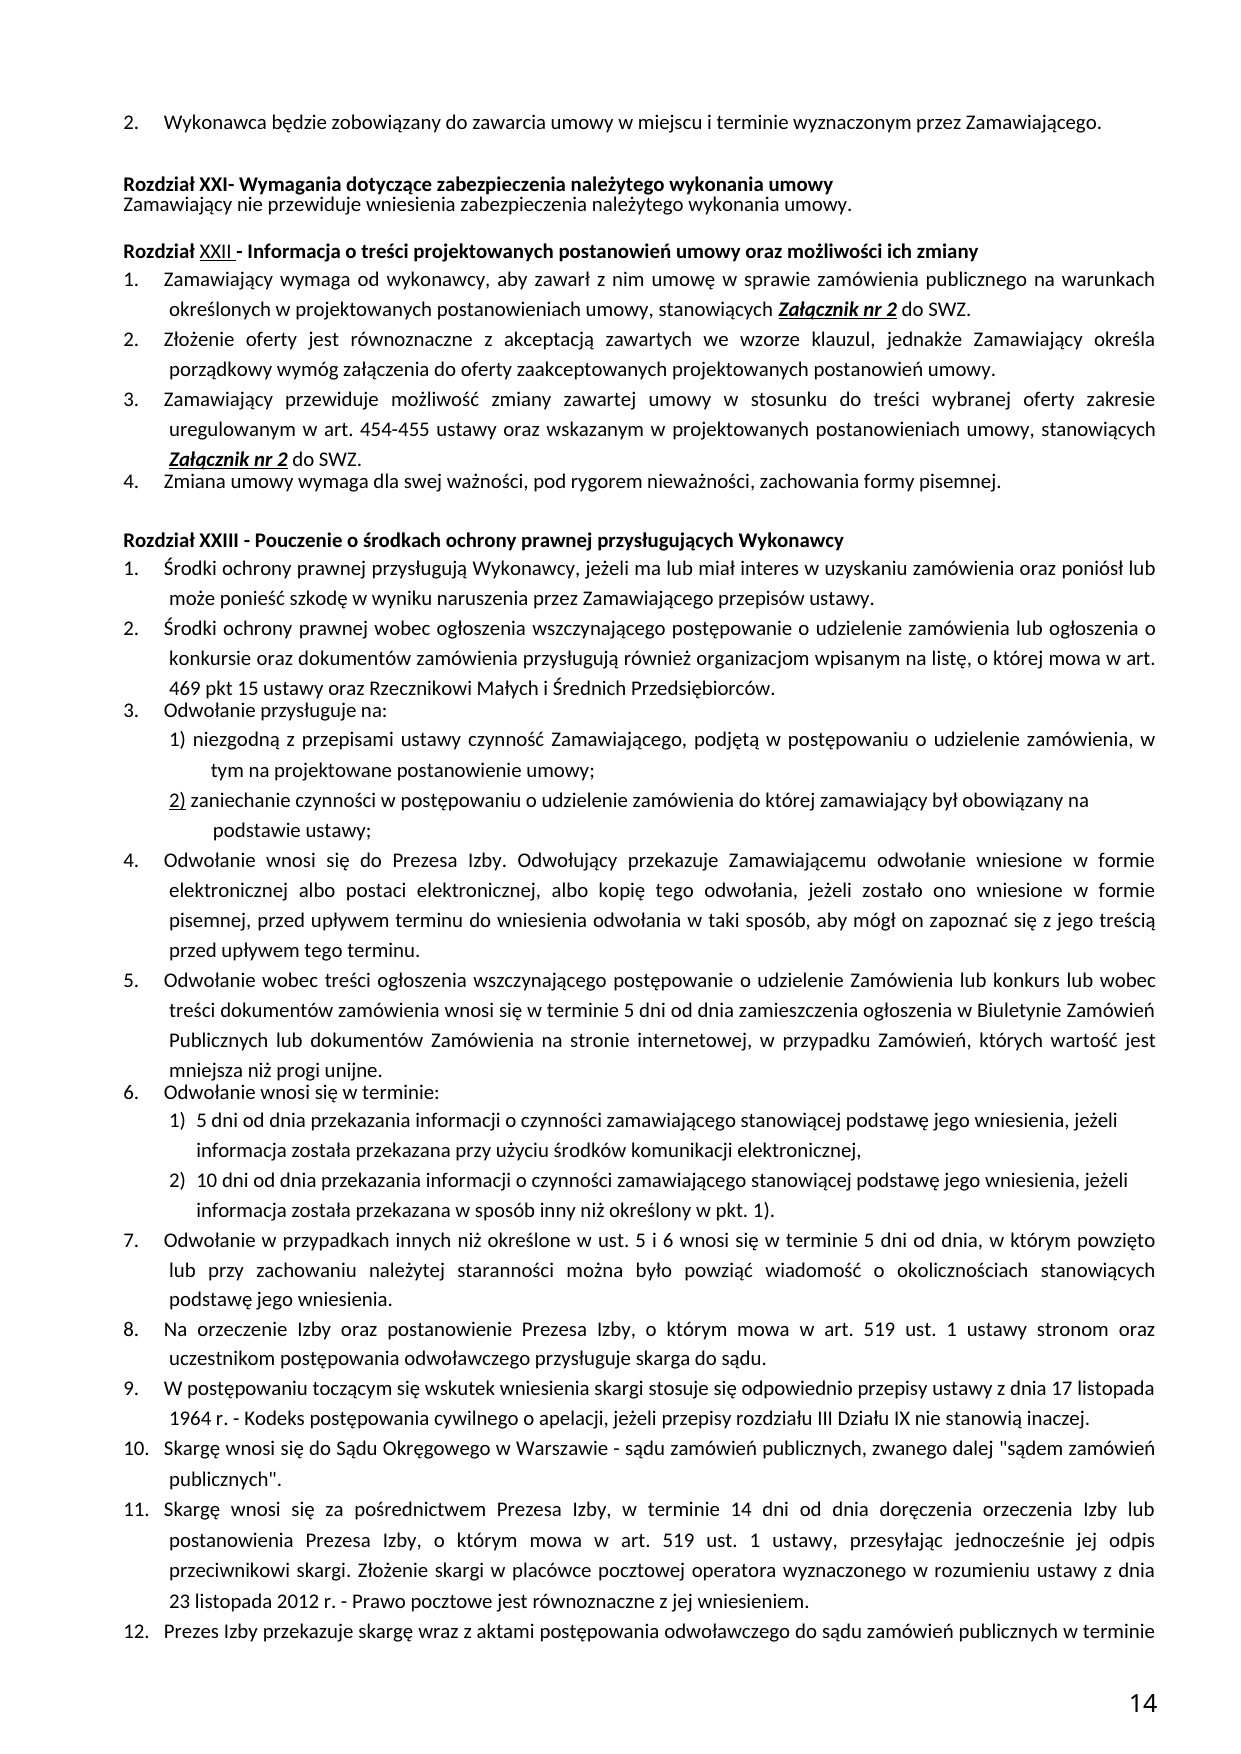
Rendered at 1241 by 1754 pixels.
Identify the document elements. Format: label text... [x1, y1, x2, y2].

list 5 dni od dnia przekazania informacji o czynności zamawiającego stanowiącej podstawę jego wniesienia, jeżeli informacja została przekazana przy użyciu środków komunikacji elektronicznej, [169, 1104, 1157, 1164]
list Złożenie oferty jest równoznaczne z akceptacją zawartych we wzorze klauzul, jednakże Zamawiający określa porządkowy wymóg załączenia do oferty zaakceptowanych projektowanych postanowień umowy. [123, 322, 1157, 382]
list Odwołanie wobec treści ogłoszenia wszczynającego postępowanie o udzielenie Zamówienia lub konkurs lub wobec treści dokumentów zamówienia wnosi się w terminie 5 dni od dnia zamieszczenia ogłoszenia w Biuletynie Zamówień Publicznych lub dokumentów Zamówienia na stronie internetowej, w przypadku Zamówień, których wartość jest mniejsza niż progi unijne. [123, 963, 1157, 1083]
text Rozdział XXII - Informacja o treści projektowanych postanowień umowy oraz możliwości ich zmiany [123, 241, 1157, 262]
list Odwołanie w przypadkach innych niż określone w ust. 5 i 6 wnosi się w terminie 5 dni od dnia, w którym powzięto lub przy zachowaniu należytej staranności można było powziąć wiadomość o okolicznościach stanowiących podstawę jego wniesienia. [123, 1224, 1157, 1312]
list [123, 1614, 1157, 1645]
text 2) zaniechanie czynności w postępowaniu o udzielenie zamówienia do której zamawiający był obowiązany na podstawie ustawy; [169, 783, 1157, 843]
list Odwołanie wnosi się w terminie: [123, 1083, 1157, 1104]
list Zamawiający wymaga od wykonawcy, aby zawarł z nim umowę w sprawie zamówienia publicznego na warunkach określonych w projektowanych postanowieniach umowy, stanowiących Załącznik nr 2 do SWZ. [123, 262, 1157, 322]
text Zamawiający nie przewiduje wniesienia zabezpieczenia należytego wykonania umowy. [123, 195, 1157, 216]
list Odwołanie przysługuje na: [123, 701, 1157, 722]
list Zamawiający przewiduje możliwość zmiany zawartej umowy w stosunku do treści wybranej oferty zakresie uregulowanym w art. 454-455 ustawy oraz wskazanym w projektowanych postanowieniach umowy, stanowiących Załącznik nr 2 do SWZ. [123, 382, 1157, 472]
list W postępowaniu toczącym się wskutek wniesienia skargi stosuje się odpowiednio przepisy ustawy z dnia 17 listopada 1964 r. - Kodeks postępowania cywilnego o apelacji, jeżeli przepisy rozdziału III Działu IX nie stanowią inaczej. [123, 1371, 1157, 1431]
list Skargę wnosi się za pośrednictwem Prezesa Izby, w terminie 14 dni od dnia doręczenia orzeczenia Izby lub postanowienia Prezesa Izby, o którym mowa w art. 519 ust. 1 ustawy, przesyłając jednocześnie jej odpis przeciwnikowi skargi. Złożenie skargi w placówce pocztowej operatora wyznaczonego w rozumieniu ustawy z dnia 23 listopada 2012 r. - Prawo pocztowe jest równoznaczne z jej wniesieniem. [123, 1492, 1157, 1614]
list Wykonawca będzie zobowiązany do zawarcia umowy w miejscu i terminie wyznaczonym przez Zamawiającego. [123, 105, 1157, 135]
text 1) niezgodną z przepisami ustawy czynność Zamawiającego, podjętą w postępowaniu o udzielenie zamówienia, w tym na projektowane postanowienie umowy; [169, 722, 1157, 783]
list Środki ochrony prawnej wobec ogłoszenia wszczynającego postępowanie o udzielenie zamówienia lub ogłoszenia o konkursie oraz dokumentów zamówienia przysługują również organizacjom wpisanym na listę, o której mowa w art. 469 pkt 15 ustawy oraz Rzecznikowi Małych i Średnich Przedsiębiorców. [123, 611, 1157, 701]
text Rozdział XXIII - Pouczenie o środkach ochrony prawnej przysługujących Wykonawcy [123, 530, 1157, 551]
list Na orzeczenie Izby oraz postanowienie Prezesa Izby, o którym mowa w art. 519 ust. 1 ustawy stronom oraz uczestnikom postępowania odwoławczego przysługuje skarga do sądu. [123, 1312, 1157, 1371]
list Skargę wnosi się do Sądu Okręgowego w Warszawie - sądu zamówień publicznych, zwanego dalej "sądem zamówień publicznych". [123, 1431, 1157, 1492]
list Odwołanie wnosi się do Prezesa Izby. Odwołujący przekazuje Zamawiającemu odwołanie wniesione w formie elektronicznej albo postaci elektronicznej, albo kopię tego odwołania, jeżeli zostało ono wniesione w formie pisemnej, przed upływem terminu do wniesienia odwołania w taki sposób, aby mógł on zapoznać się z jego treścią przed upływem tego terminu. [123, 843, 1157, 963]
text Rozdział XXI- Wymagania dotyczące zabezpieczenia należytego wykonania umowy [123, 174, 1157, 195]
list Zmiana umowy wymaga dla swej ważności, pod rygorem nieważności, zachowania formy pisemnej. [123, 472, 1157, 493]
list 10 dni od dnia przekazania informacji o czynności zamawiającego stanowiącej podstawę jego wniesienia, jeżeli informacja została przekazana w sposób inny niż określony w pkt. 1). [169, 1164, 1157, 1224]
list Środki ochrony prawnej przysługują Wykonawcy, jeżeli ma lub miał interes w uzyskaniu zamówienia oraz poniósł lub może ponieść szkodę w wyniku naruszenia przez Zamawiającego przepisów ustawy. [123, 551, 1157, 611]
